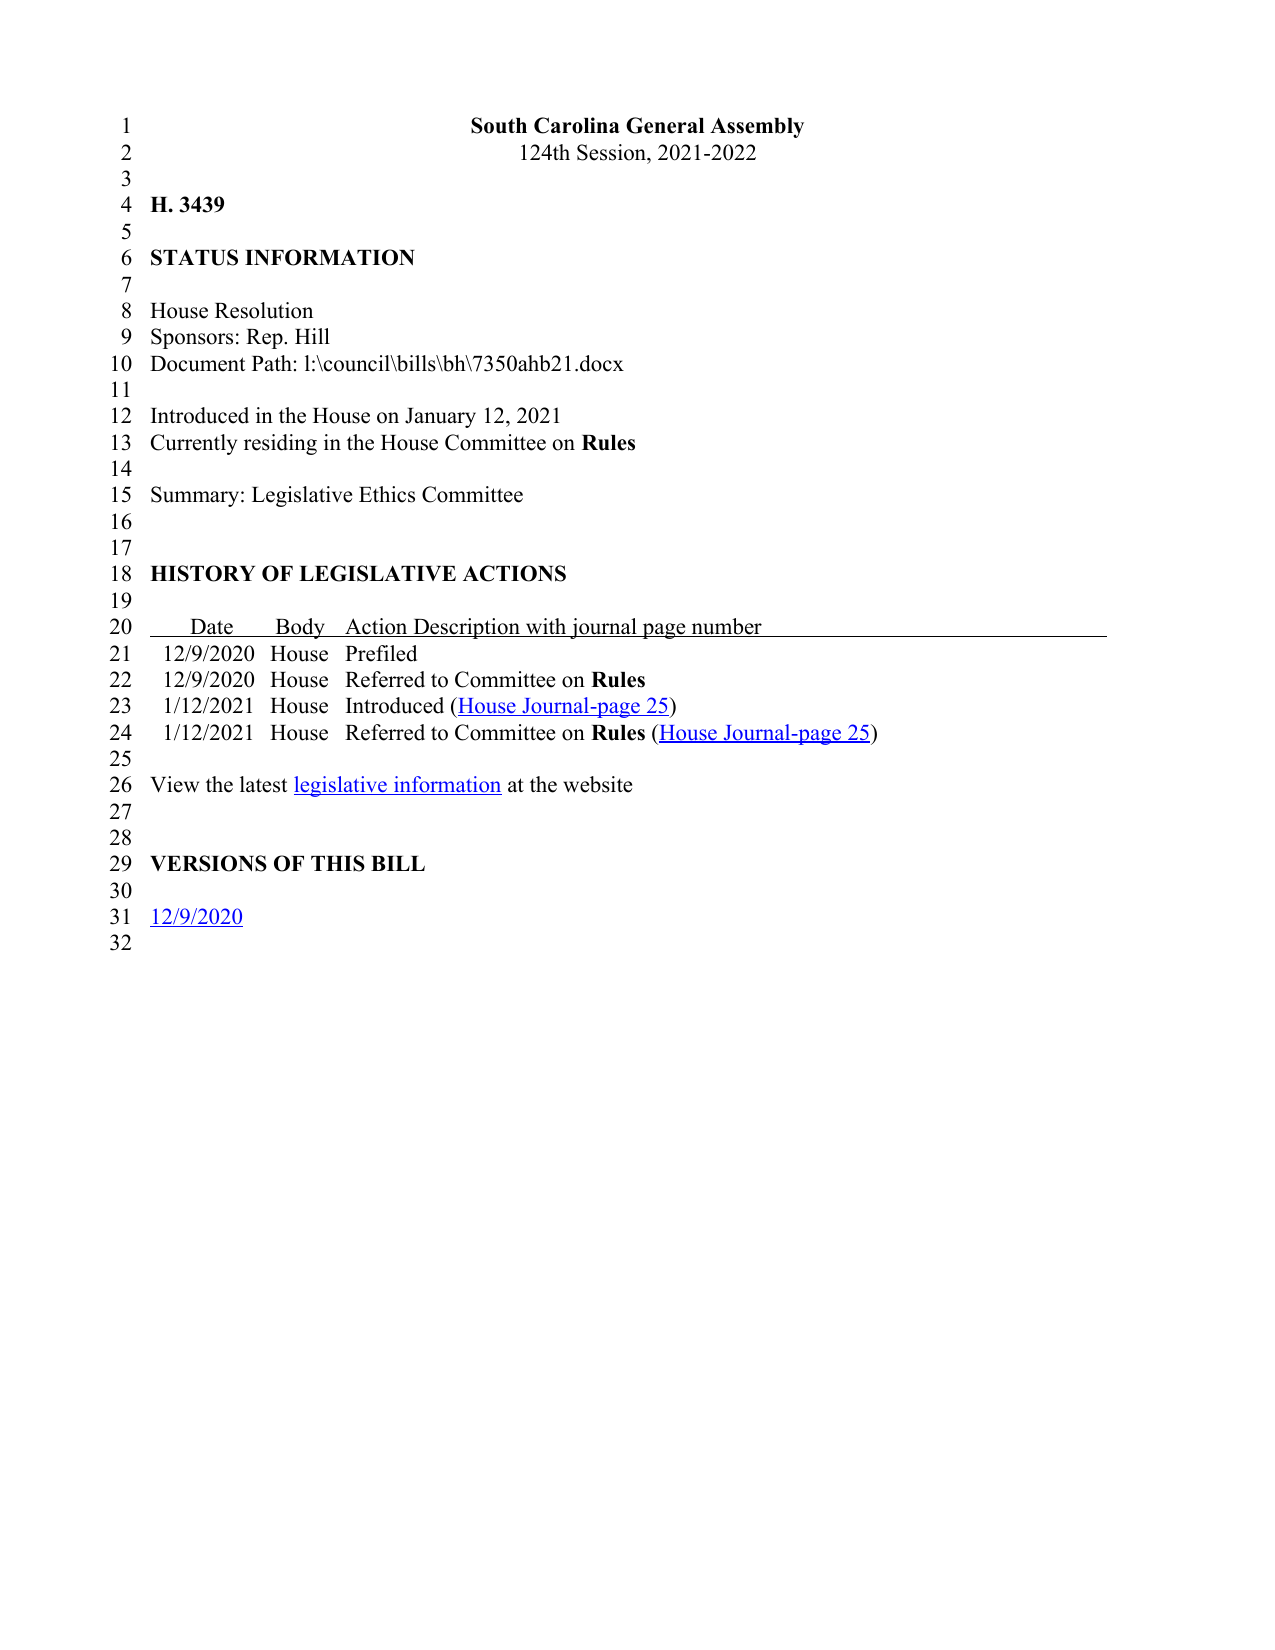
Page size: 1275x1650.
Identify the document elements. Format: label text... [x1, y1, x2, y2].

text View the latest legislative information at the website [150, 771, 1125, 798]
text Document Path: l:\council\bills\bh\7350ahb21.docx [150, 350, 1125, 376]
text 12/9/2020 [150, 903, 1125, 929]
text H. 3439 [150, 192, 1125, 218]
text 12/9/2020 House Prefiled [150, 639, 1125, 666]
text HISTORY OF LEGISLATIVE ACTIONS [150, 561, 1125, 587]
text 12/9/2020 House Referred to Committee on Rules [150, 666, 1125, 692]
text STATUS INFORMATION [150, 244, 1125, 271]
text VERSIONS OF THIS BILL [150, 850, 1125, 877]
text Currently residing in the House Committee on Rules [150, 429, 1125, 455]
text 1/12/2021 House Introduced (House Journal-page 25) [150, 692, 1125, 719]
text Sponsors: Rep. Hill [150, 323, 1125, 350]
text Summary: Legislative Ethics Committee [150, 481, 1125, 508]
text Introduced in the House on January 12, 2021 [150, 402, 1125, 429]
text House Resolution [150, 297, 1125, 323]
text South Carolina General Assembly [150, 112, 1125, 139]
text 124th Session, 2021-2022 [150, 139, 1125, 165]
text 1/12/2021 House Referred to Committee on Rules (House Journal-page 25) [150, 719, 1125, 745]
text Date Body Action Description with journal page number [150, 613, 1125, 639]
